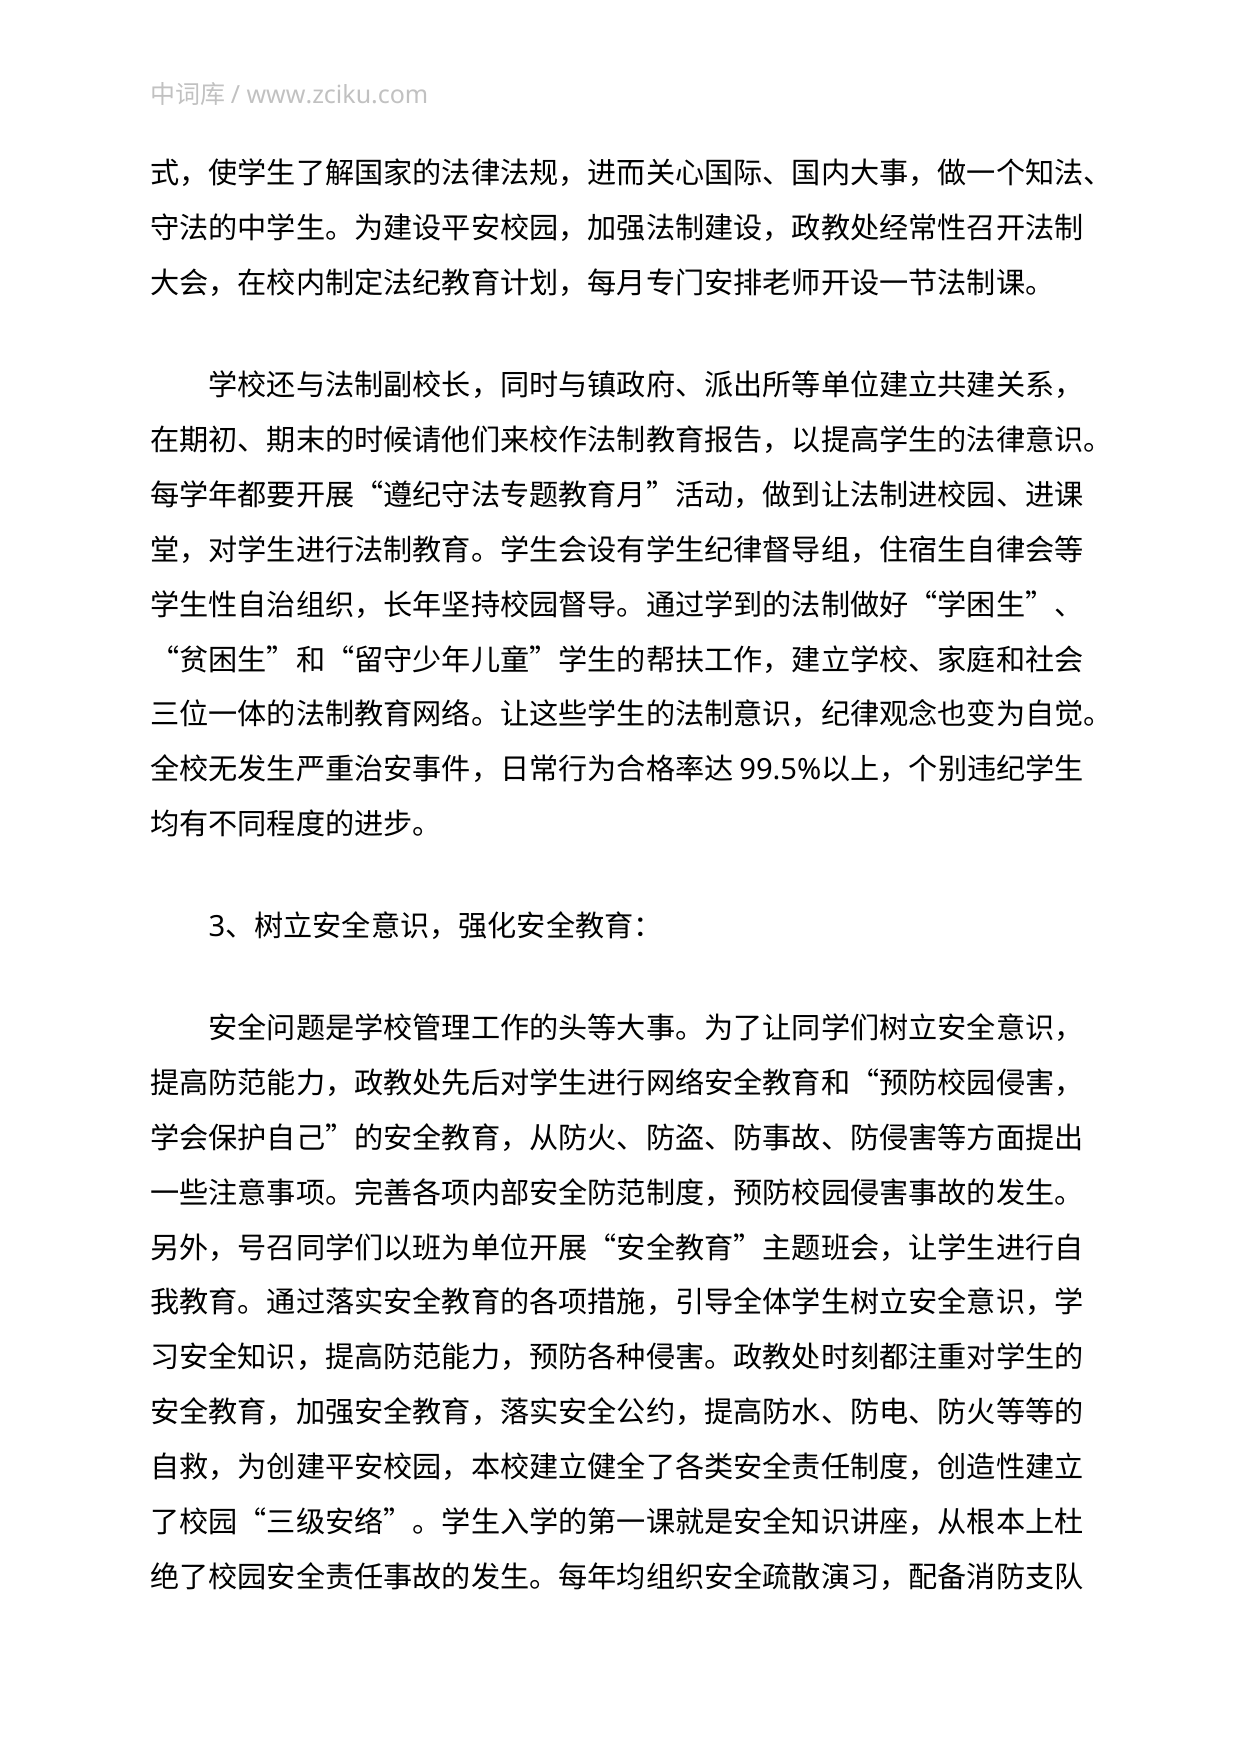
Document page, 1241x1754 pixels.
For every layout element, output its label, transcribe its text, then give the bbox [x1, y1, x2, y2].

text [150, 1004, 1090, 1596]
text 学校还与法制副校长，同时与镇政府、派出所等单位建立共建关系，在期初、期末的时候请他们来校作法制教育报告，以提高学生的法律意识。每学年都要开展“遵纪守法专题教育月”活动，做到让法制进校园、进课堂，对学生进行法制教育。学生会设有学生纪律督导组，住宿生自律会等学生性自治组织，长年坚持校园督导。通过学到的法制做好“学困生”、“贫困生”和“留守少年儿童”学生的帮扶工作，建立学校、家庭和社会三位一体的法制教育网络。让这些学生的法制意识，纪律观念也变为自觉。全校无发生严重治安事件，日常行为合格率达99.5%以上，个别违纪学生均有不同程度的进步。 [150, 362, 1090, 843]
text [150, 150, 1090, 302]
text 3、树立安全意识，强化安全教育： [150, 903, 1090, 945]
